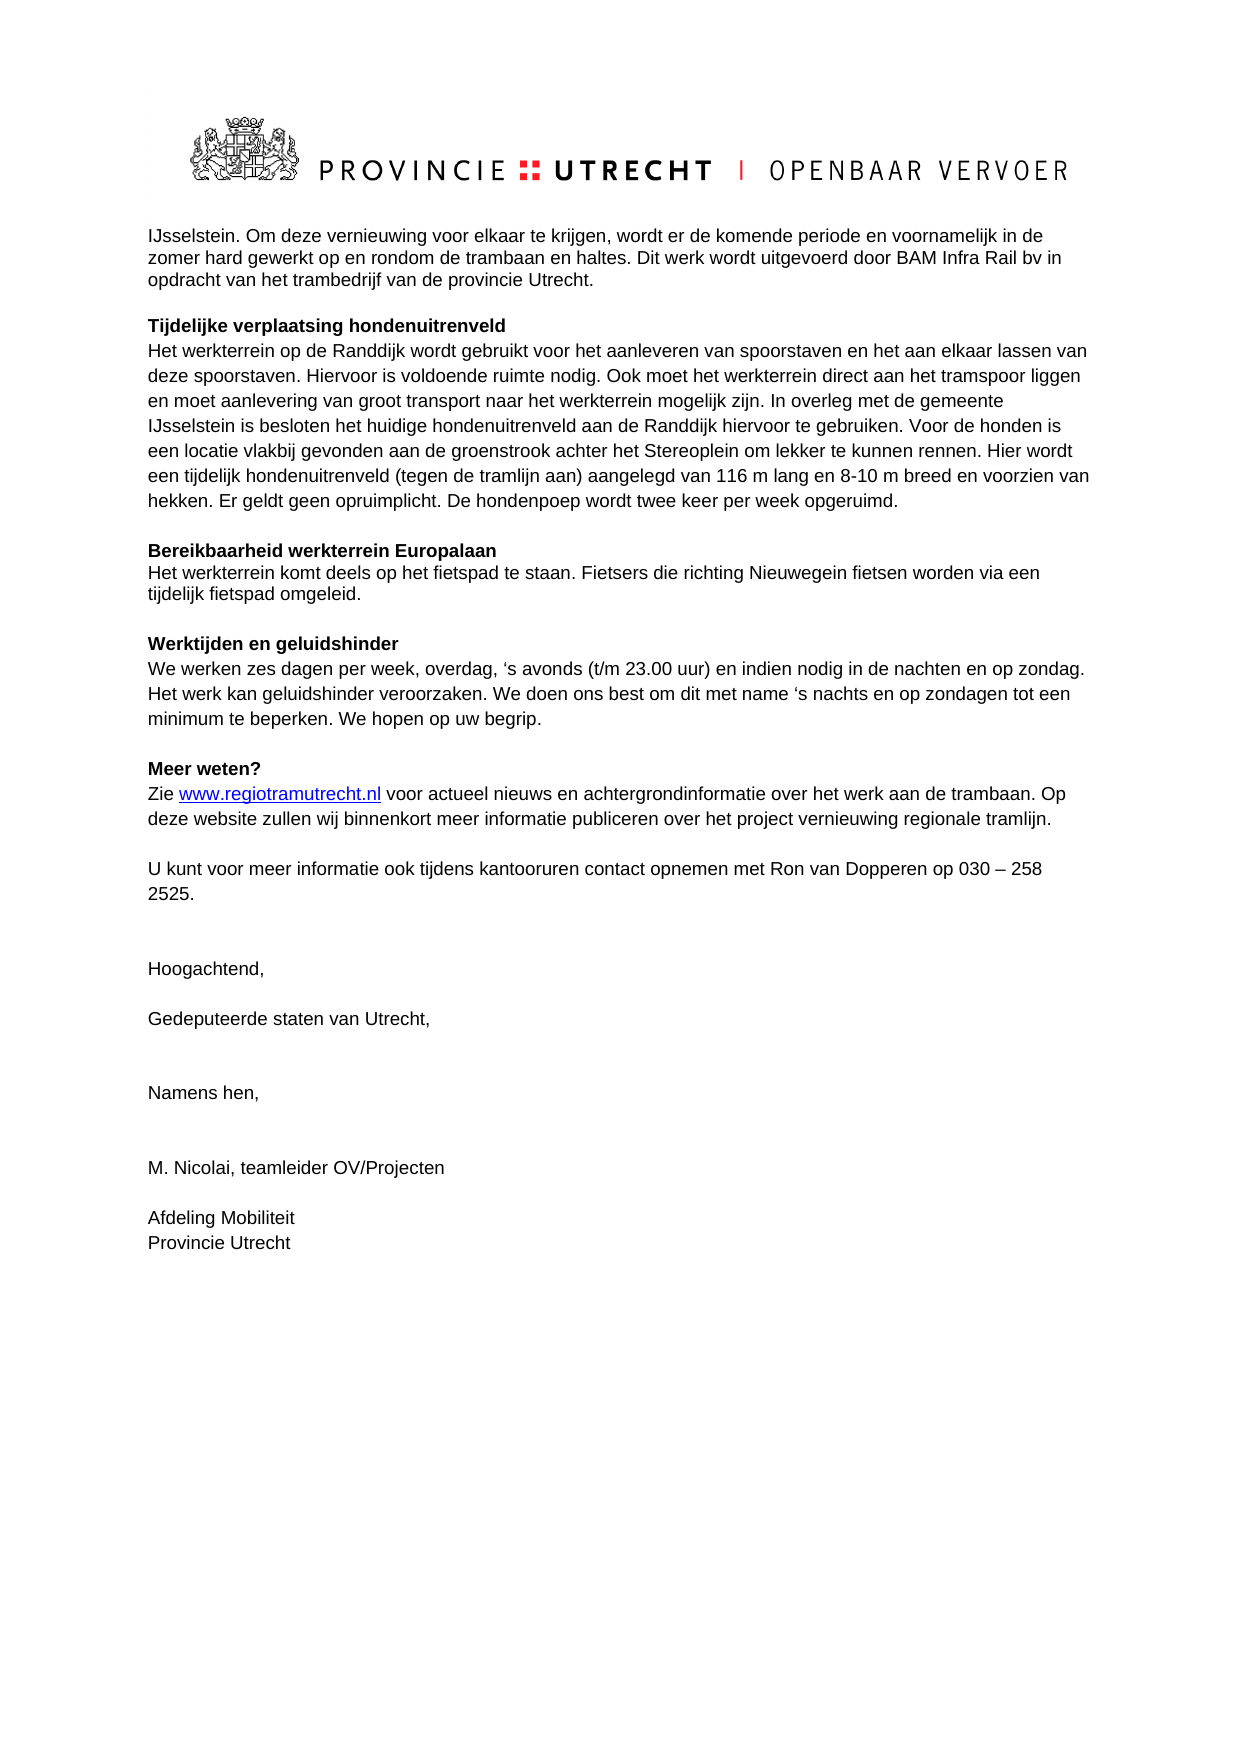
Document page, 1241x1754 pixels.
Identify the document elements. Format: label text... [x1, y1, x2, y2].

picture [147, 73, 1093, 226]
text Gedeputeerde staten van Utrecht, [148, 1005, 1093, 1030]
text Het werkterrein op de Randdijk wordt gebruikt voor het aanleveren van spoorstaven en het aan elkaar lassen van deze spoorstaven. Hiervoor is voldoende ruimte nodig. Ook moet het werkterrein direct aan het tramspoor liggen en moet aanlevering van groot transport naar het werkterrein mogelijk zijn. In overleg met de gemeente IJsselstein is besloten het huidige hondenuitrenveld aan de Randdijk hiervoor te gebruiken. Voor de honden is een locatie vlakbij gevonden aan de groenstrook achter het Stereoplein om lekker te kunnen rennen. Hier wordt een tijdelijk hondenuitrenveld (tegen de tramlijn aan) aangelegd van 116 m lang en 8-10 m breed en voorzien van hekken. Er geldt geen opruimplicht. De hondenpoep wordt twee keer per week opgeruimd. [148, 337, 1093, 512]
text Provincie Utrecht [148, 1230, 1093, 1255]
text Hoogachtend, [148, 955, 1093, 980]
text Tijdelijke verplaatsing hondenuitrenveld [148, 312, 1093, 337]
text U kunt voor meer informatie ook tijdens kantooruren contact opnemen met Ron van Dopperen op 030 – 258 2525. [148, 855, 1093, 905]
text Het werkterrein komt deels op het fietspad te staan. Fietsers die richting Nieuwegein fietsen worden via een tijdelijk fietspad omgeleid. [148, 562, 1093, 605]
text Werktijden en geluidshinder [148, 630, 1093, 655]
text Bereikbaarheid werkterrein Europalaan [148, 537, 1093, 562]
text M. Nicolai, teamleider OV/Projecten [148, 1155, 1093, 1180]
text We werken zes dagen per week, overdag, ‘s avonds (t/m 23.00 uur) en indien nodig in de nachten en op zondag. Het werk kan geluidshinder veroorzaken. We doen ons best om dit met name ‘s nachts en op zondagen tot een minimum te beperken. We hopen op uw begrip. [148, 655, 1093, 730]
text Zie www.regiotramutrecht.nl voor actueel nieuws en achtergrondinformatie over het werk aan de trambaan. Op deze website zullen wij binnenkort meer informatie publiceren over het project vernieuwing regionale tramlijn. [148, 780, 1093, 830]
text Afdeling Mobiliteit [148, 1205, 1093, 1230]
text Namens hen, [148, 1080, 1093, 1105]
text Meer weten? [148, 755, 1093, 780]
